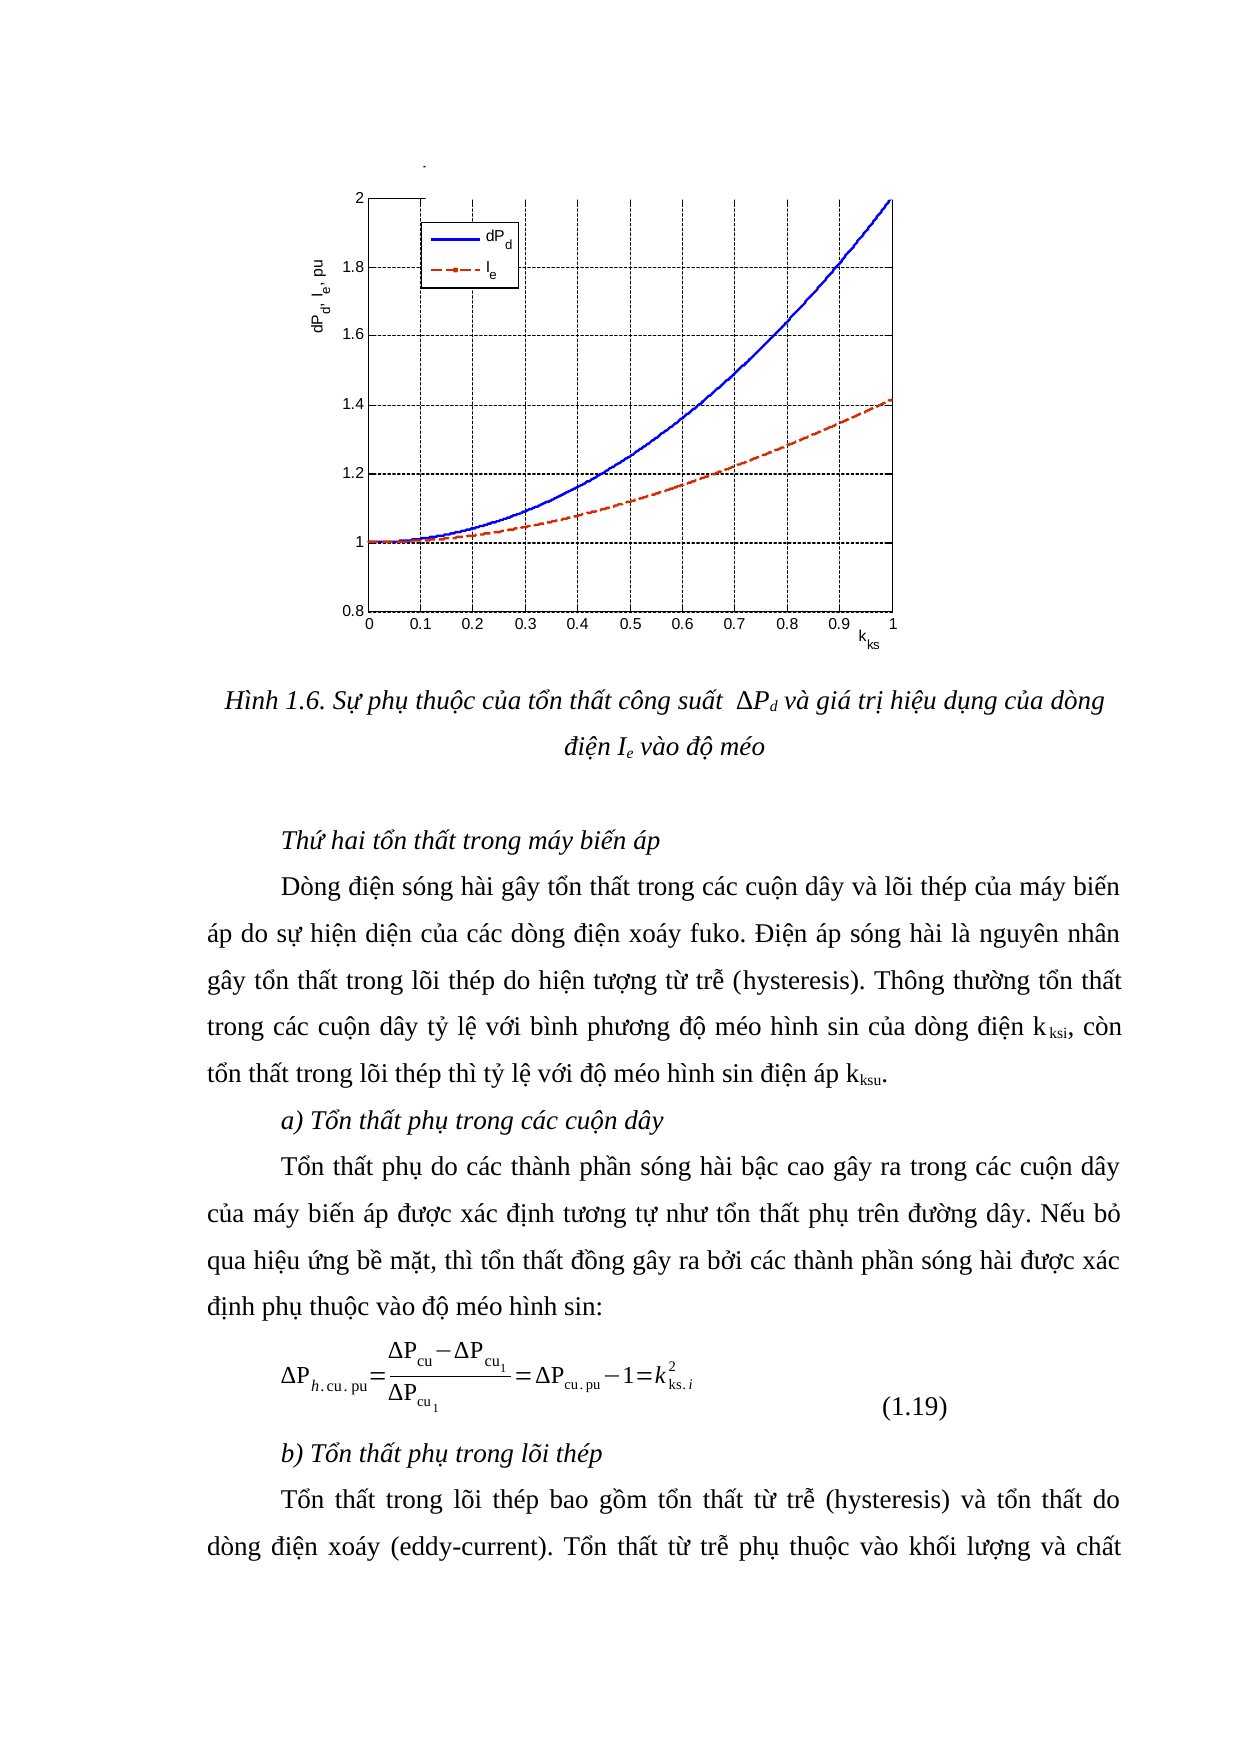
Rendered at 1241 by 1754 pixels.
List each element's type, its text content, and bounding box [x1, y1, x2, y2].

text Dòng điện sóng hài gây tổn thất trong các cuộn dây và lõi thép của máy biến áp do sự hiện diện của các dòng điện xoáy fuko. Điện áp sóng hài là nguyên nhân gây tổn thất trong lõi thép do hiện tượng từ trễ (hysteresis). Thông thường tổn thất trong các cuộn dây tỷ lệ với bình phương độ méo hình sin của dòng điện kksi, còn tổn thất trong lõi thép thì tỷ lệ với độ méo hình sin điện áp kksu. [207, 871, 1122, 1088]
text Tổn thất phụ do các thành phần sóng hài bậc cao gây ra trong các cuộn dây của máy biến áp được xác định tương tự như tổn thất phụ trên đường dây. Nếu bỏ qua hiệu ứng bề mặt, thì tổn thất đồng gây ra bởi các thành phần sóng hài được xác định phụ thuộc vào độ méo hình sin: [207, 1151, 1122, 1322]
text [207, 1483, 1122, 1561]
text a) Tổn thất phụ trong các cuộn dây [207, 1104, 1122, 1135]
text Hình 1.6. Sự phụ thuộc của tổn thất công suất ∆Pd và giá trị hiệu dụng của dòng điện Ie vào độ méo [207, 684, 1122, 762]
text b) Tổn thất phụ trong lõi thép [207, 1437, 1122, 1468]
text (1.19) [207, 1337, 1122, 1421]
text Thứ hai tổn thất trong máy biến áp [207, 824, 1122, 855]
